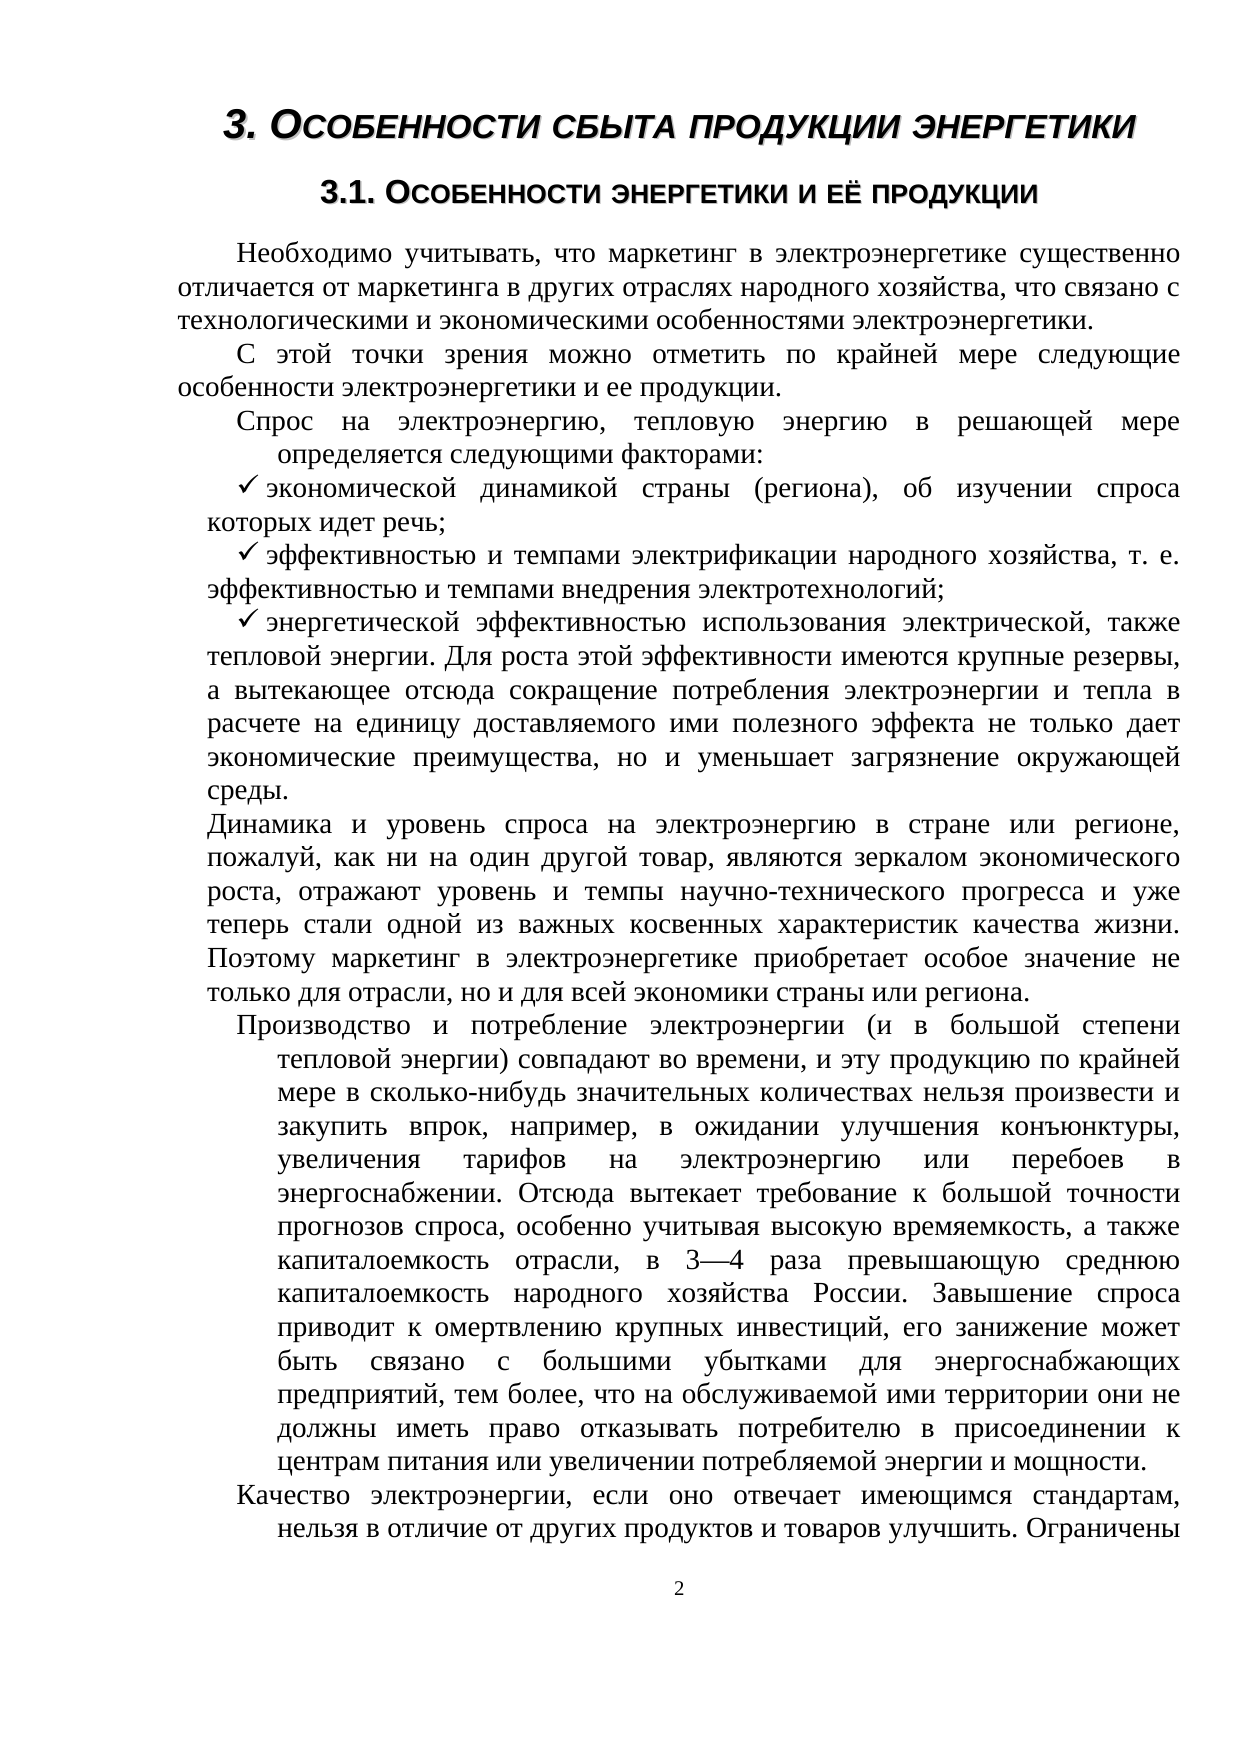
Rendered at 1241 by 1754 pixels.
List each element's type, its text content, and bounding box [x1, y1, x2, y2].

text Производство и потребление электроэнергии (и в большой степени тепловой энергии) совпадают во времени, и эту продукцию по крайней мере в сколько-нибудь значительных количествах нельзя произвести и закупить впрок, например, в ожидании улучшения конъюнктуры, увеличения тарифов на электроэнергию или перебоев в энергоснабжении. Отсюда вытекает требование к большой точности прогнозов спроса, особенно учитывая высокую времяемкость, а также капиталоемкость отрасли, в 3—4 раза превышающую среднюю капиталоемкость народного хозяйства России. Завышение спроса приводит к омертвлению крупных инвестиций, его занижение может быть связано с большими убытками для энергоснабжающих предприятий, тем более, что на обслуживаемой ими территории они не должны иметь право отказывать потребителю в присоединении к центрам питания или увеличении потребляемой энергии и мощности. [236, 1007, 1181, 1477]
text экономической динамикой страны (региона), об изучении спроса которых идет речь; [207, 470, 1181, 537]
text 3. Особенности сбыта продукции энергетики [177, 99, 1181, 147]
text Необходимо учитывать, что маркетинг в электроэнергетике существенно отличается от маркетинга в других отраслях народного хозяйства, что связано с технологическими и экономическими особенностями электроэнергетики. [177, 235, 1181, 336]
text Спрос на электроэнергию, тепловую энергию в решающей мере определяется следующими факторами: [236, 403, 1181, 470]
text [236, 1477, 1181, 1544]
text С этой точки зрения можно отметить по крайней мере следующие особенности электроэнергетики и ее продукции. [177, 336, 1181, 403]
text энергетической эффективностью использования электрической, также тепловой энергии. Для роста этой эффективности имеются крупные резервы, а вытекающее отсюда сокращение потребления электроэнергии и тепла в расчете на единицу доставляемого ими полезного эффекта не только дает экономические преимущества, но и уменьшает загрязнение окружающей среды. Динамика и уровень спроса на электроэнергию в стране или регионе, пожалуй, как ни на один другой товар, являются зеркалом экономического роста, отражают уровень и темпы научно-технического прогресса и уже теперь стали одной из важных косвенных характеристик качества жизни. Поэтому маркетинг в электроэнергетике приобретает особое значение не только для отрасли, но и для всей экономики страны или региона. [207, 604, 1181, 1007]
text 3.1. Особенности энергетики и её продукции [177, 172, 1181, 210]
text эффективностью и темпами электрификации народного хозяйства, т. е. эффективностью и темпами внедрения электротехнологий; [207, 537, 1181, 604]
